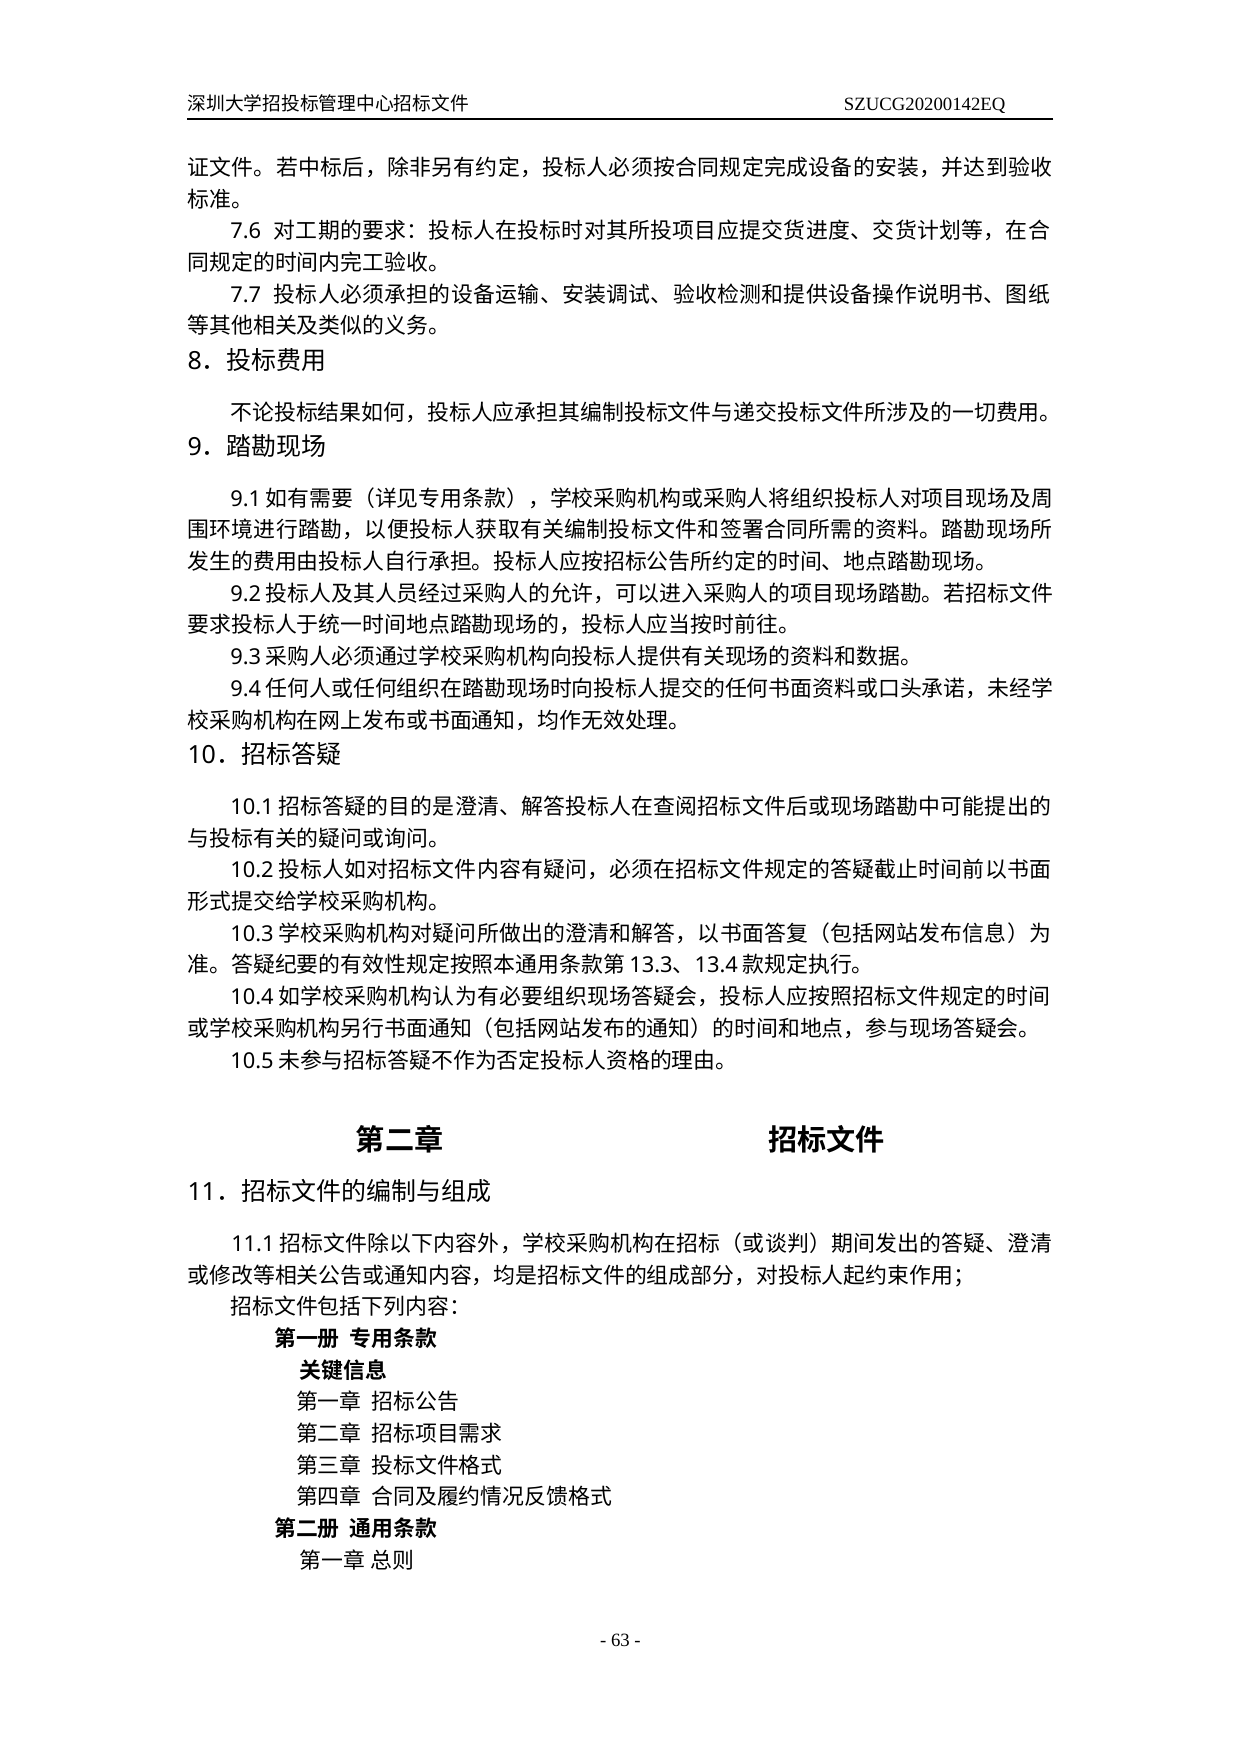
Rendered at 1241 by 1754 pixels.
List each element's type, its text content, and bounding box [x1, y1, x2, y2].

text 10.2投标人如对招标文件内容有疑问，必须在招标文件规定的答疑截止时间前以书面形式提交给学校采购机构。 [187, 852, 1053, 916]
text 10．招标答疑 [187, 734, 1053, 771]
text 10.4如学校采购机构认为有必要组织现场答疑会，投标人应按照招标文件规定的时间或学校采购机构另行书面通知（包括网站发布的通知）的时间和地点，参与现场答疑会。 [187, 979, 1053, 1043]
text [187, 150, 1053, 213]
text 7.6 对工期的要求：投标人在投标时对其所投项目应提交货进度、交货计划等，在合同规定的时间内完工验收。 [187, 213, 1053, 277]
text 10.3学校采购机构对疑问所做出的澄清和解答，以书面答复（包括网站发布信息）为准。答疑纪要的有效性规定按照本通用条款第13.3、13.4款规定执行。 [187, 916, 1053, 979]
list 第一章 总则 [187, 1543, 1053, 1574]
text 10.5未参与招标答疑不作为否定投标人资格的理由。 [187, 1043, 1053, 1074]
text 第二章 招标项目需求 [253, 1416, 1053, 1448]
text 8．投标费用 [187, 340, 1053, 376]
text 不论投标结果如何，投标人应承担其编制投标文件与递交投标文件所涉及的一切费用。 [187, 394, 1053, 426]
text 7.7 投标人必须承担的设备运输、安装调试、验收检测和提供设备操作说明书、图纸等其他相关及类似的义务。 [187, 277, 1053, 340]
text 第一册 专用条款 [231, 1321, 1053, 1353]
text 10.1招标答疑的目的是澄清、解答投标人在查阅招标文件后或现场踏勘中可能提出的与投标有关的疑问或询问。 [187, 789, 1053, 852]
text 9.2投标人及其人员经过采购人的允许，可以进入采购人的项目现场踏勘。若招标文件要求投标人于统一时间地点踏勘现场的，投标人应当按时前往。 [187, 576, 1053, 639]
text 11.1招标文件除以下内容外，学校采购机构在招标（或谈判）期间发出的答疑、澄清或修改等相关公告或通知内容，均是招标文件的组成部分，对投标人起约束作用； [187, 1226, 1053, 1289]
text 第二册 通用条款 [231, 1511, 1053, 1543]
text 9.3采购人必须通过学校采购机构向投标人提供有关现场的资料和数据。 [187, 639, 1053, 671]
text 招标文件包括下列内容： [187, 1289, 1053, 1321]
text 第三章 投标文件格式 [253, 1448, 1053, 1479]
text 第四章 合同及履约情况反馈格式 [253, 1479, 1053, 1511]
text 关键信息 [299, 1353, 1053, 1384]
text 第一章 招标公告 [253, 1384, 1053, 1416]
text 9．踏勘现场 [187, 426, 1053, 462]
list 招标文件 [187, 1117, 1053, 1159]
text 11．招标文件的编制与组成 [187, 1171, 1053, 1208]
text 9.1如有需要（详见专用条款），学校采购机构或采购人将组织投标人对项目现场及周围环境进行踏勘，以便投标人获取有关编制投标文件和签署合同所需的资料。踏勘现场所发生的费用由投标人自行承担。投标人应按招标公告所约定的时间、地点踏勘现场。 [187, 481, 1053, 576]
text 9.4任何人或任何组织在踏勘现场时向投标人提交的任何书面资料或口头承诺，未经学校采购机构在网上发布或书面通知，均作无效处理。 [187, 671, 1053, 734]
